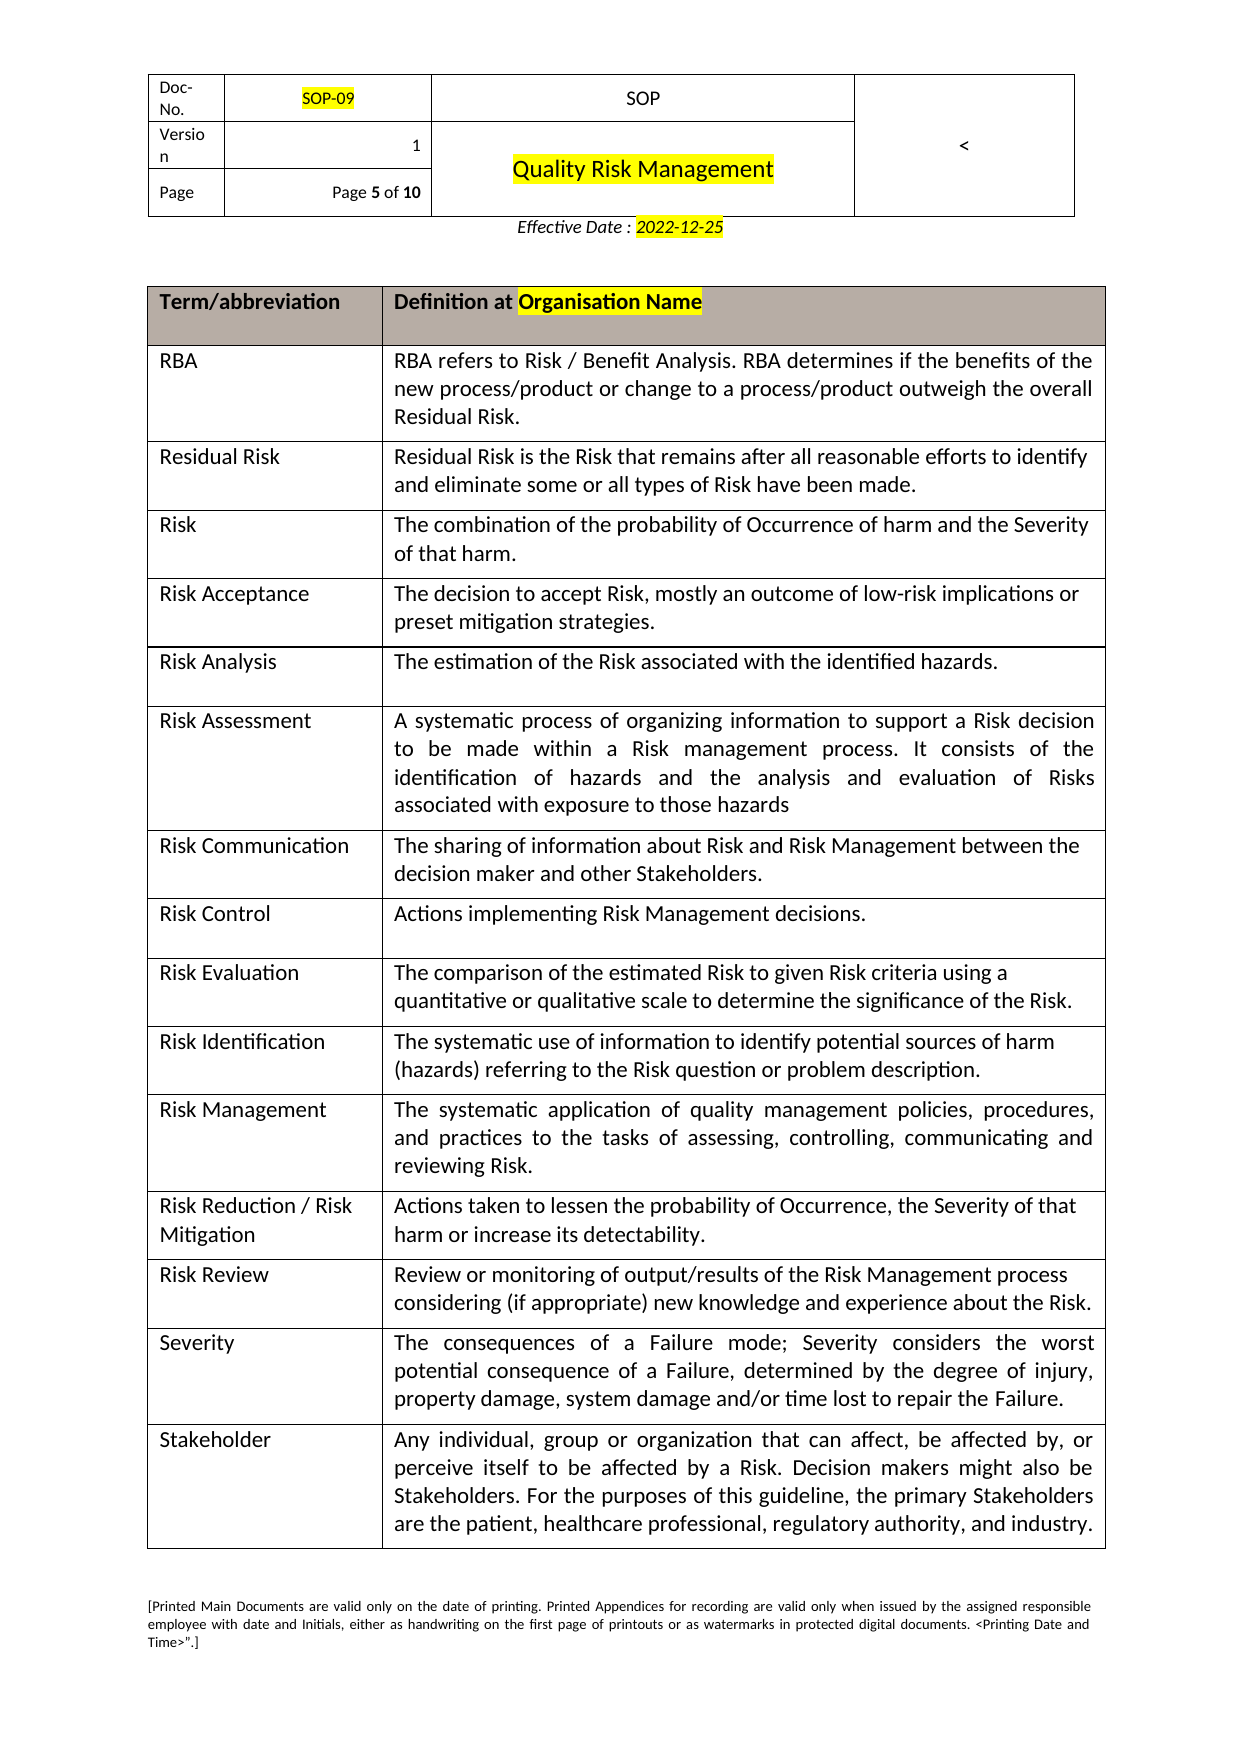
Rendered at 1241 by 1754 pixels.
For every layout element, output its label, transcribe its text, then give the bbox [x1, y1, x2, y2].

table_cell Residual Risk is the Risk that remains after all reasonable efforts to identify and eliminate some or all types of Risk have been made. [383, 442, 1105, 509]
table_header Definition at Organisation Name [383, 287, 1105, 345]
table_cell The systematic use of information to identify potential sources of harm (hazards) referring to the Risk question or problem description. [383, 1027, 1105, 1094]
table_cell Severity [148, 1329, 382, 1424]
table_cell A systematic process of organizing information to support a Risk decision to be made within a Risk management process. It consists of the identification of hazards and the analysis and evaluation of Risks associated with exposure to those hazards [383, 707, 1105, 830]
table_cell Risk Acceptance [148, 579, 382, 646]
table_cell RBA refers to Risk / Benefit Analysis. RBA determines if the benefits of the new process/product or change to a process/product outweigh the overall Residual Risk. [383, 346, 1105, 441]
table_cell The sharing of information about Risk and Risk Management between the decision maker and other Stakeholders. [383, 831, 1105, 898]
table_cell Risk Assessment [148, 707, 382, 830]
table_cell Risk [148, 511, 382, 578]
table_cell Review or monitoring of output/results of the Risk Management process considering (if appropriate) new knowledge and experience about the Risk. [383, 1260, 1105, 1327]
table_cell Risk Reduction / Risk Mitigation [148, 1192, 382, 1259]
table_cell Risk Evaluation [148, 959, 382, 1026]
table_cell Risk Review [148, 1260, 382, 1327]
table_cell Any individual, group or organization that can affect, be affected by, or perceive itself to be affected by a Risk. Decision makers might also be Stakeholders. For the purposes of this guideline, the primary Stakeholders are the patient, healthcare professional, regulatory authority, and industry. [383, 1425, 1105, 1548]
table_header Term/abbreviation [148, 287, 382, 345]
table_cell The estimation of the Risk associated with the identified hazards. [383, 648, 1105, 706]
table_cell Risk Communication [148, 831, 382, 898]
table_cell The decision to accept Risk, mostly an outcome of low-risk implications or preset mitigation strategies. [383, 579, 1105, 646]
table_cell RBA [148, 346, 382, 441]
table_cell Risk Control [148, 899, 382, 957]
table_cell The comparison of the estimated Risk to given Risk criteria using a quantitative or qualitative scale to determine the significance of the Risk. [383, 959, 1105, 1026]
table_cell Risk Identification [148, 1027, 382, 1094]
table_cell Stakeholder [148, 1425, 382, 1548]
table_cell Risk Analysis [148, 648, 382, 706]
table_cell Residual Risk [148, 442, 382, 509]
table_cell Risk Management [148, 1095, 382, 1191]
table_cell The consequences of a Failure mode; Severity considers the worst potential consequence of a Failure, determined by the degree of injury, property damage, system damage and/or time lost to repair the Failure. [383, 1329, 1105, 1424]
table_cell Actions implementing Risk Management decisions. [383, 899, 1105, 957]
table_cell The systematic application of quality management policies, procedures, and practices to the tasks of assessing, controlling, communicating and reviewing Risk. [383, 1095, 1105, 1191]
table_cell The combination of the probability of Occurrence of harm and the Severity of that harm. [383, 511, 1105, 578]
table_cell Actions taken to lessen the probability of Occurrence, the Severity of that harm or increase its detectability. [383, 1192, 1105, 1259]
